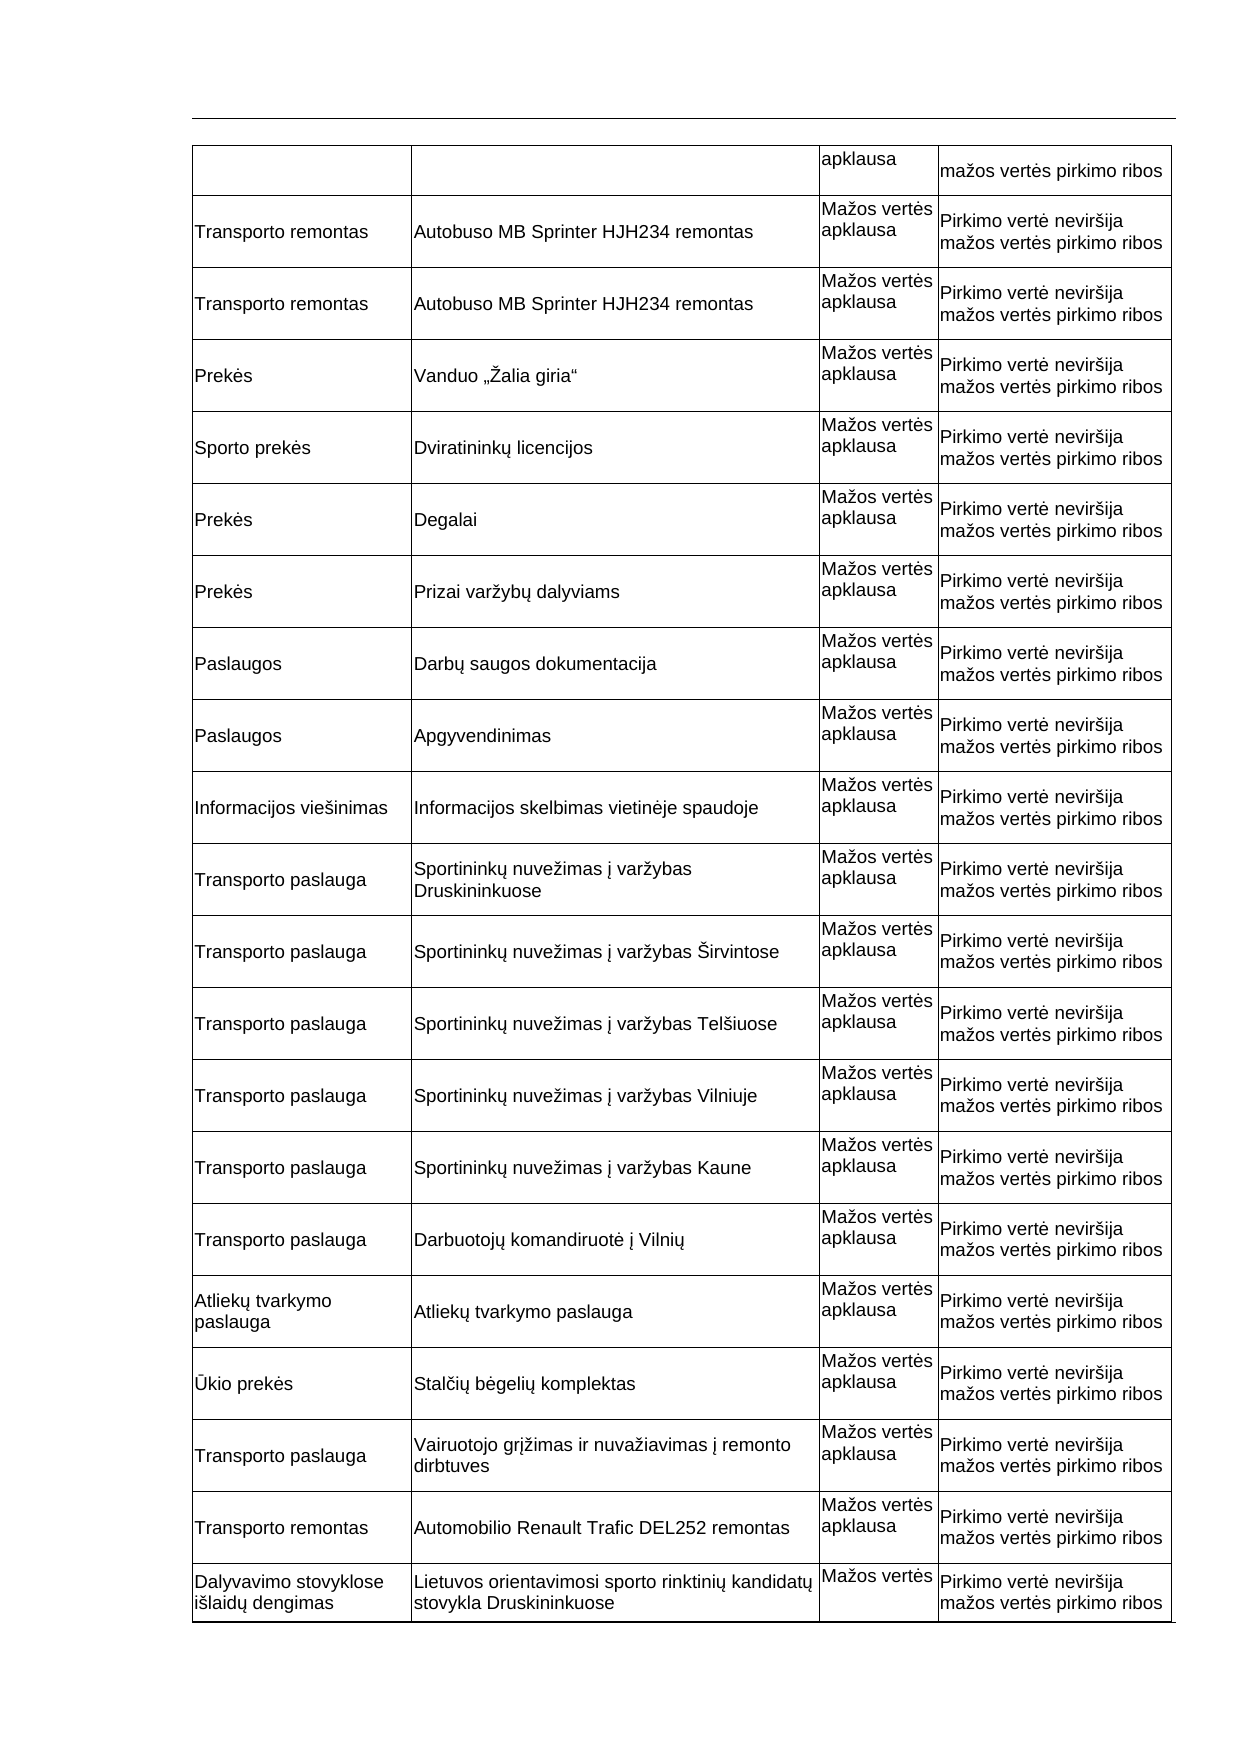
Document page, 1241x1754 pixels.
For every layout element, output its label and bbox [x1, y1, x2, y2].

table_cell [192, 119, 1176, 1622]
